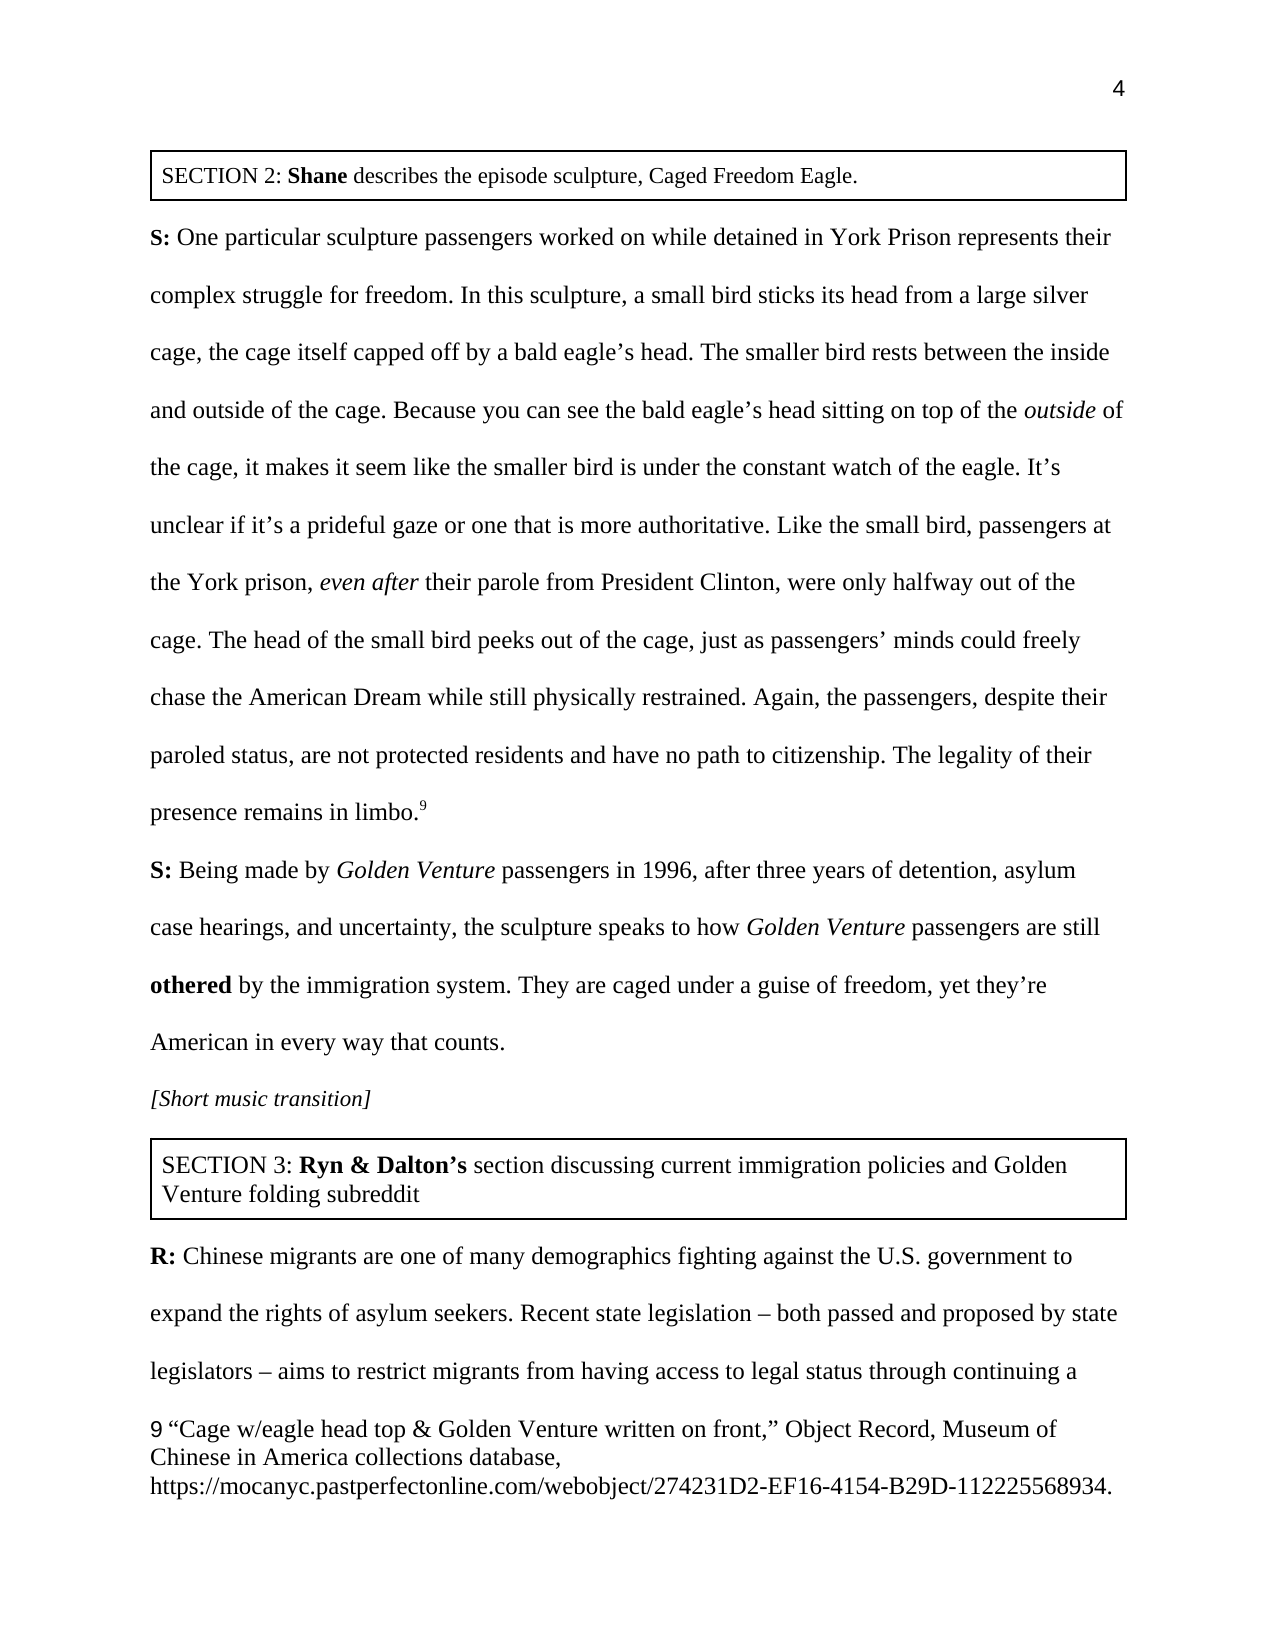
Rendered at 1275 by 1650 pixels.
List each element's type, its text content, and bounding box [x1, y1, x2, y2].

text S: One particular sculpture passengers worked on while detained in York Prison represents their complex struggle for freedom. In this sculpture, a small bird sticks its head from a large silver cage, the cage itself capped off by a bald eagle’s head. The smaller bird rests between the inside and outside of the cage. Because you can see the bald eagle’s head sitting on top of the outside of the cage, it makes it seem like the smaller bird is under the constant watch of the eagle. It’s unclear if it’s a prideful gaze or one that is more authoritative. Like the small bird, passengers at the York prison, even after their parole from President Clinton, were only halfway out of the cage. The head of the small bird peeks out of the cage, just as passengers’ minds could freely chase the American Dream while still physically restrained. Again, the passengers, despite their paroled status, are not protected residents and have no path to citizenship. The legality of their presence remains in limbo. [150, 222, 1125, 826]
table_header SECTION 3: Ryn & Dalton’s section discussing current immigration policies and Golden Venture folding subreddit [152, 1140, 1125, 1218]
table_header SECTION 2: Shane describes the episode sculpture, Caged Freedom Eagle. [152, 152, 1125, 199]
text S: Being made by Golden Venture passengers in 1996, after three years of detention, asylum case hearings, and uncertainty, the sculpture speaks to how Golden Venture passengers are still othered by the immigration system. They are caged under a guise of freedom, yet they’re American in every way that counts. [150, 855, 1125, 1056]
text [Short music transition] [150, 1085, 1125, 1111]
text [150, 1241, 1125, 1384]
